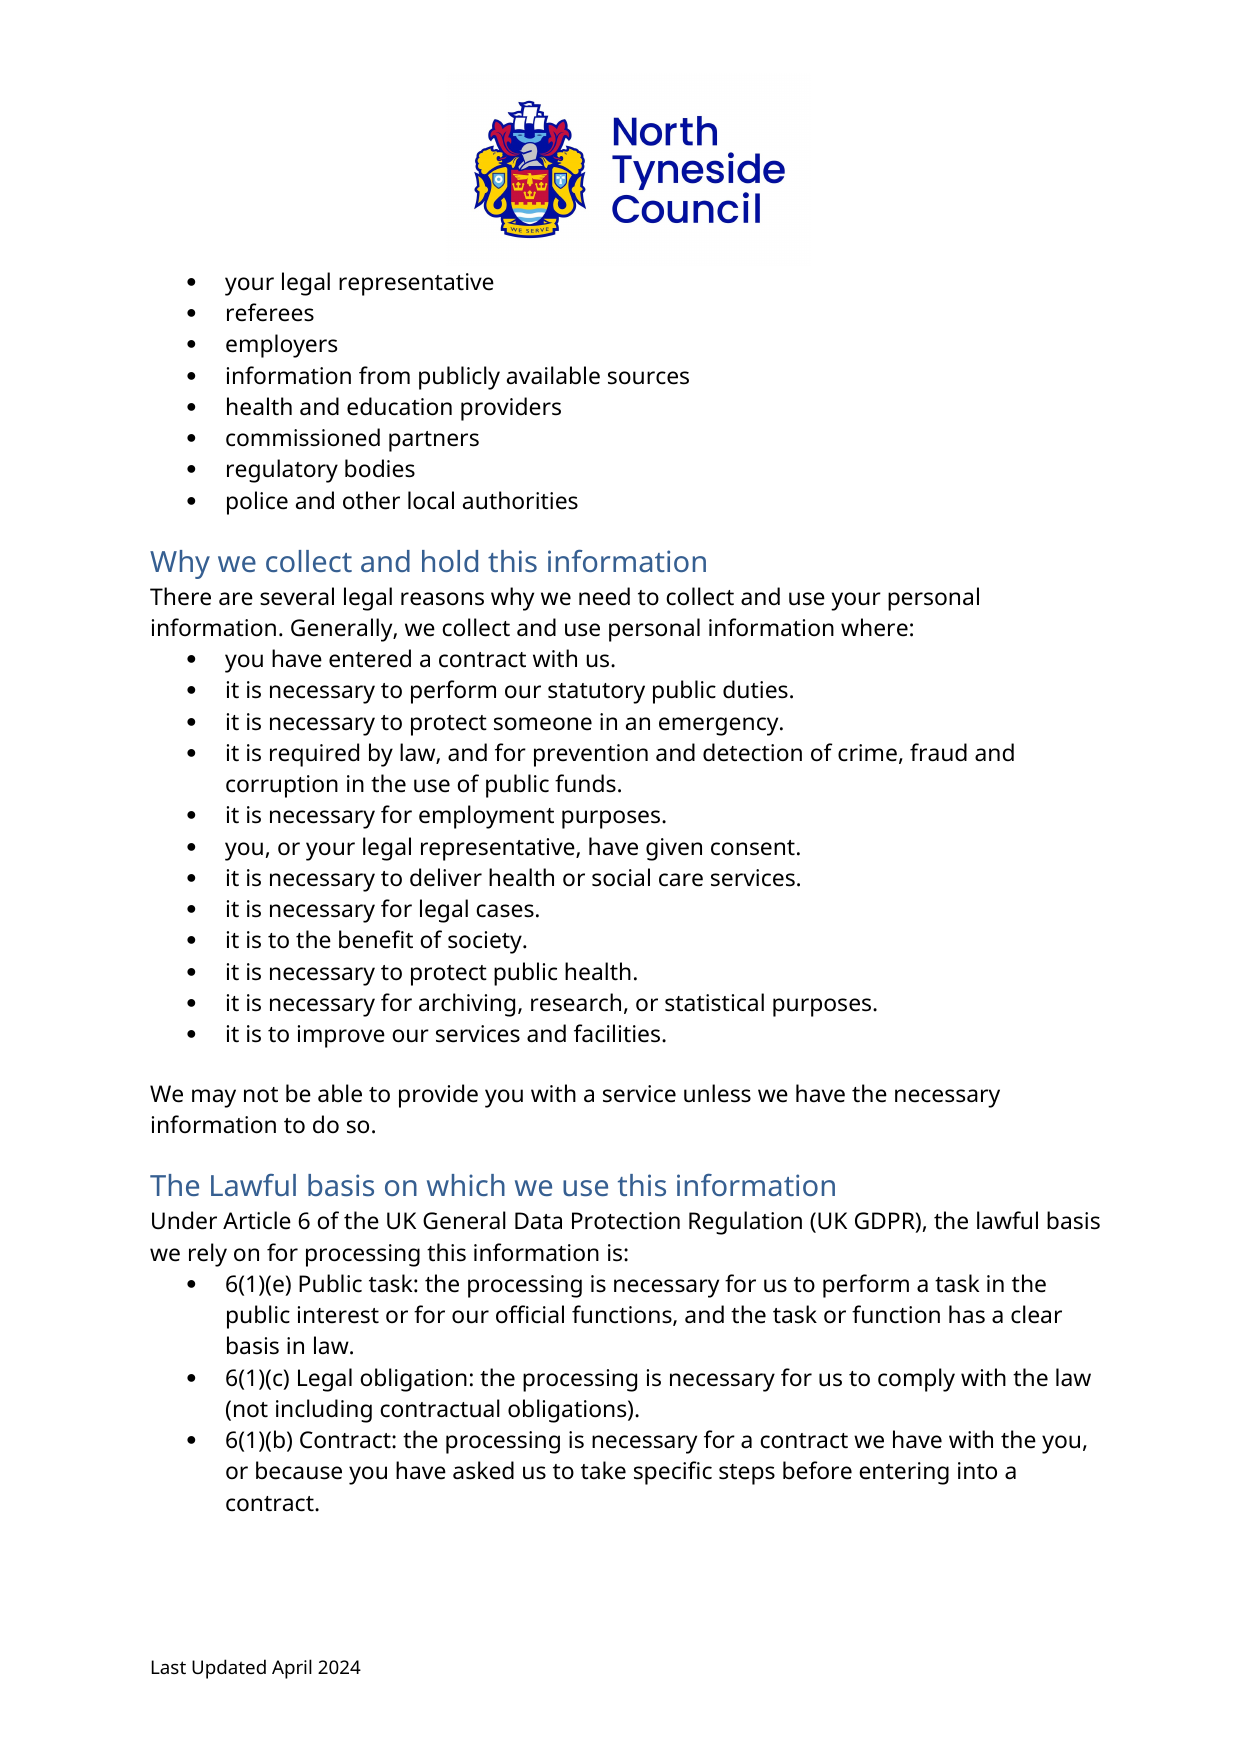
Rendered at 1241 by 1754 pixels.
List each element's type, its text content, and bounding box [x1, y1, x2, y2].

text There are several legal reasons why we need to collect and use your personal information. Generally, we collect and use personal information where: [150, 581, 1107, 643]
subtitle The Lawful basis on which we use this information [150, 1166, 1107, 1205]
list it is necessary to protect public health. [187, 956, 1107, 987]
list 6(1)(c) Legal obligation: the processing is necessary for us to comply with the law (not including contractual obligations). [187, 1362, 1107, 1424]
subtitle Why we collect and hold this information [150, 541, 1107, 581]
list it is necessary for legal cases. [187, 893, 1107, 924]
list commissioned partners [187, 422, 1107, 453]
text We may not be able to provide you with a service unless we have the necessary information to do so. [150, 1078, 1107, 1141]
list it is necessary for employment purposes. [187, 799, 1107, 831]
list regulatory bodies [187, 453, 1107, 485]
picture [446, 73, 812, 266]
list it is to the benefit of society. [187, 924, 1107, 956]
list 6(1)(b) Contract: the processing is necessary for a contract we have with the you, or because you have asked us to take specific steps before entering into a contract. [187, 1424, 1107, 1518]
list information from publicly available sources [187, 360, 1107, 391]
list 6(1)(e) Public task: the processing is necessary for us to perform a task in the public interest or for our official functions, and the task or function has a clear basis in law. [187, 1268, 1107, 1362]
text Under Article 6 of the UK General Data Protection Regulation (UK GDPR), the lawful basis we rely on for processing this information is: [150, 1205, 1107, 1268]
list police and other local authorities [187, 485, 1107, 516]
list your legal representative [187, 266, 1107, 297]
list referees [187, 297, 1107, 328]
list you, or your legal representative, have given consent. [187, 831, 1107, 862]
list employers [187, 328, 1107, 360]
list it is necessary to protect someone in an emergency. [187, 706, 1107, 737]
list it is necessary for archiving, research, or statistical purposes. [187, 987, 1107, 1018]
list health and education providers [187, 391, 1107, 422]
list it is to improve our services and facilities. [187, 1018, 1107, 1049]
list it is necessary to deliver health or social care services. [187, 862, 1107, 893]
list you have entered a contract with us. [187, 643, 1107, 674]
list it is necessary to perform our statutory public duties. [187, 674, 1107, 706]
list it is required by law, and for prevention and detection of crime, fraud and corruption in the use of public funds. [187, 737, 1107, 799]
